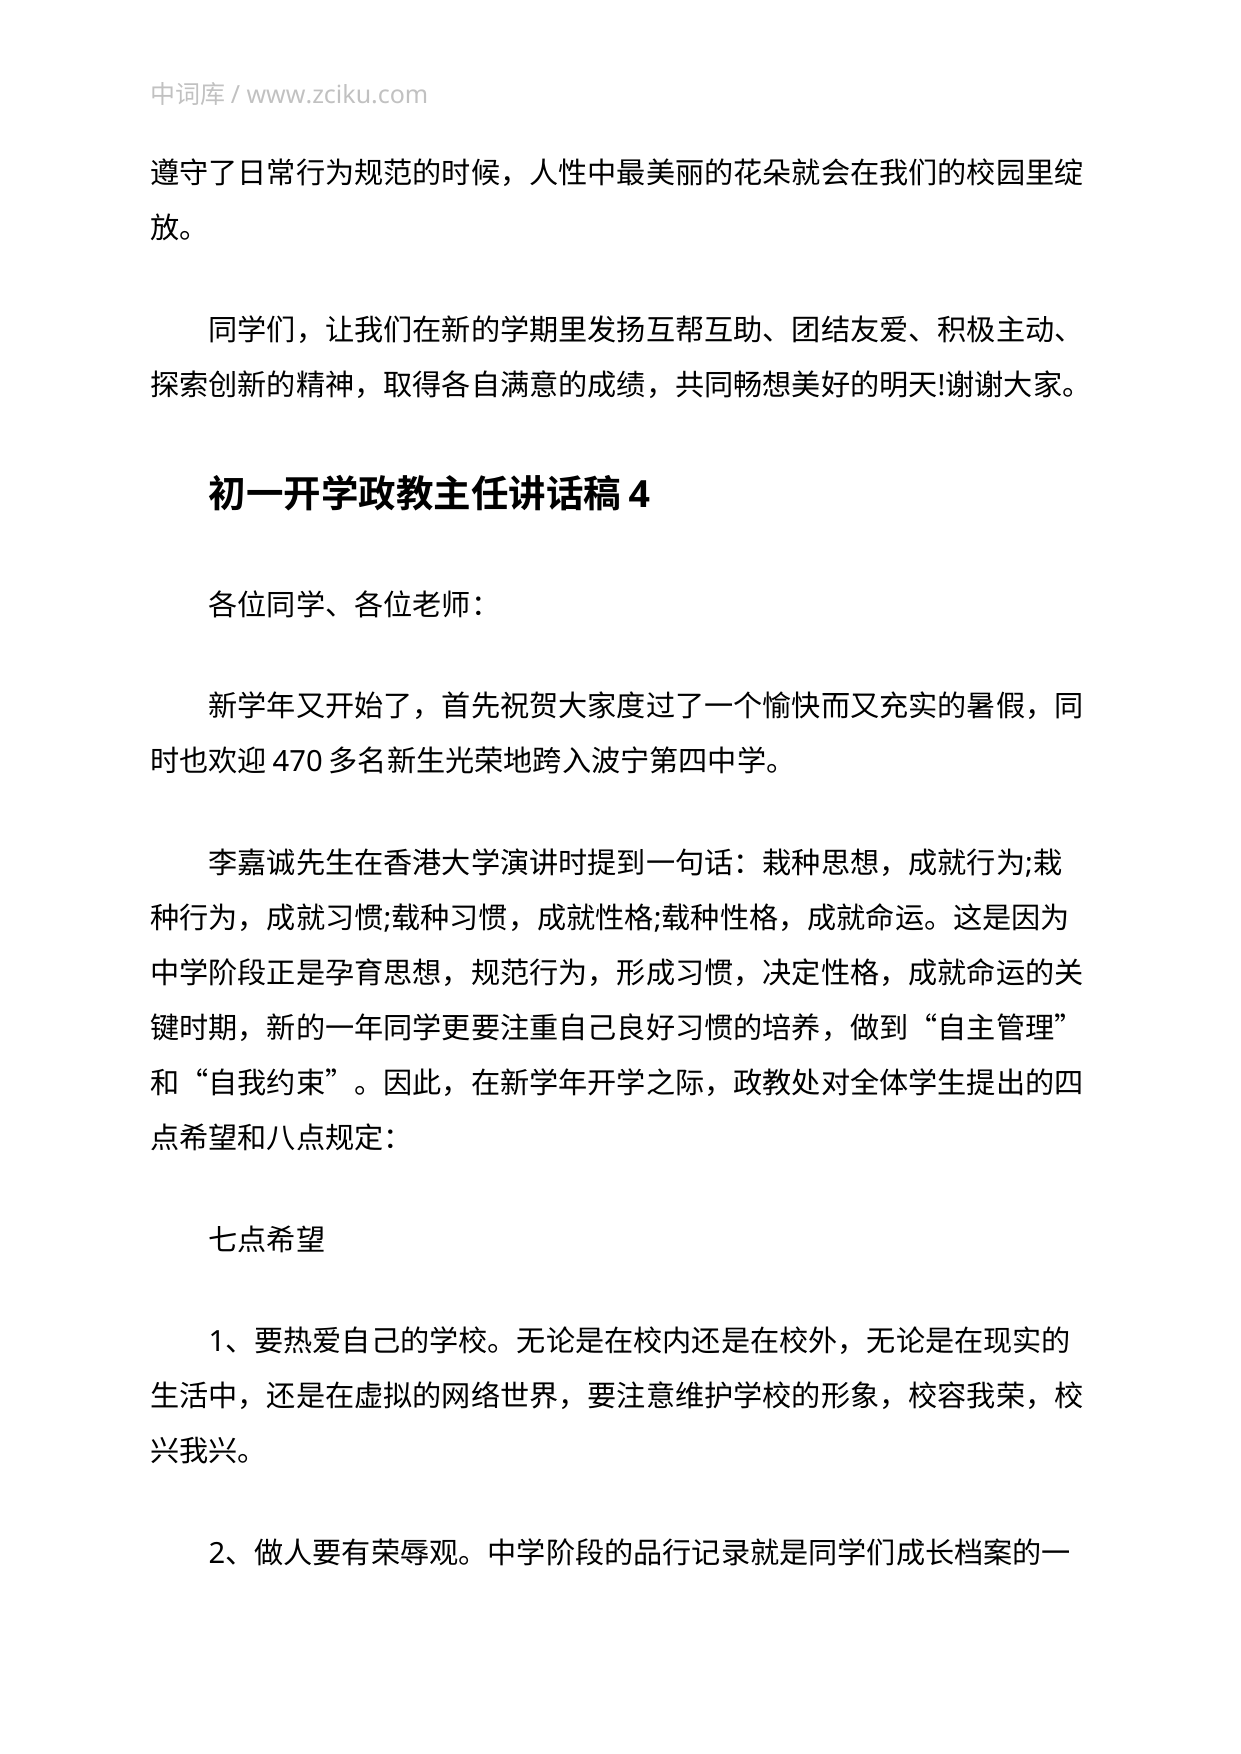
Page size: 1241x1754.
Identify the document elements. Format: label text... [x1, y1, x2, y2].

text 新学年又开始了，首先祝贺大家度过了一个愉快而又充实的暑假，同时也欢迎470多名新生光荣地跨入波宁第四中学。 [150, 683, 1090, 780]
text 初一开学政教主任讲话稿4 [150, 463, 1090, 518]
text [150, 150, 1090, 247]
text 李嘉诚先生在香港大学演讲时提到一句话：栽种思想，成就行为;栽种行为，成就习惯;载种习惯，成就性格;载种性格，成就命运。这是因为中学阶段正是孕育思想，规范行为，形成习惯，决定性格，成就命运的关键时期，新的一年同学更要注重自己良好习惯的培养，做到“自主管理”和“自我约束”。因此，在新学年开学之际，政教处对全体学生提出的四点希望和八点规定： [150, 840, 1090, 1157]
text 七点希望 [150, 1216, 1090, 1258]
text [150, 1530, 1090, 1572]
text 1、要热爱自己的学校。无论是在校内还是在校外，无论是在现实的生活中，还是在虚拟的网络世界，要注意维护学校的形象，校容我荣，校兴我兴。 [150, 1318, 1090, 1470]
text 同学们，让我们在新的学期里发扬互帮互助、团结友爱、积极主动、探索创新的精神，取得各自满意的成绩，共同畅想美好的明天!谢谢大家。 [150, 307, 1090, 404]
text 各位同学、各位老师： [150, 581, 1090, 623]
